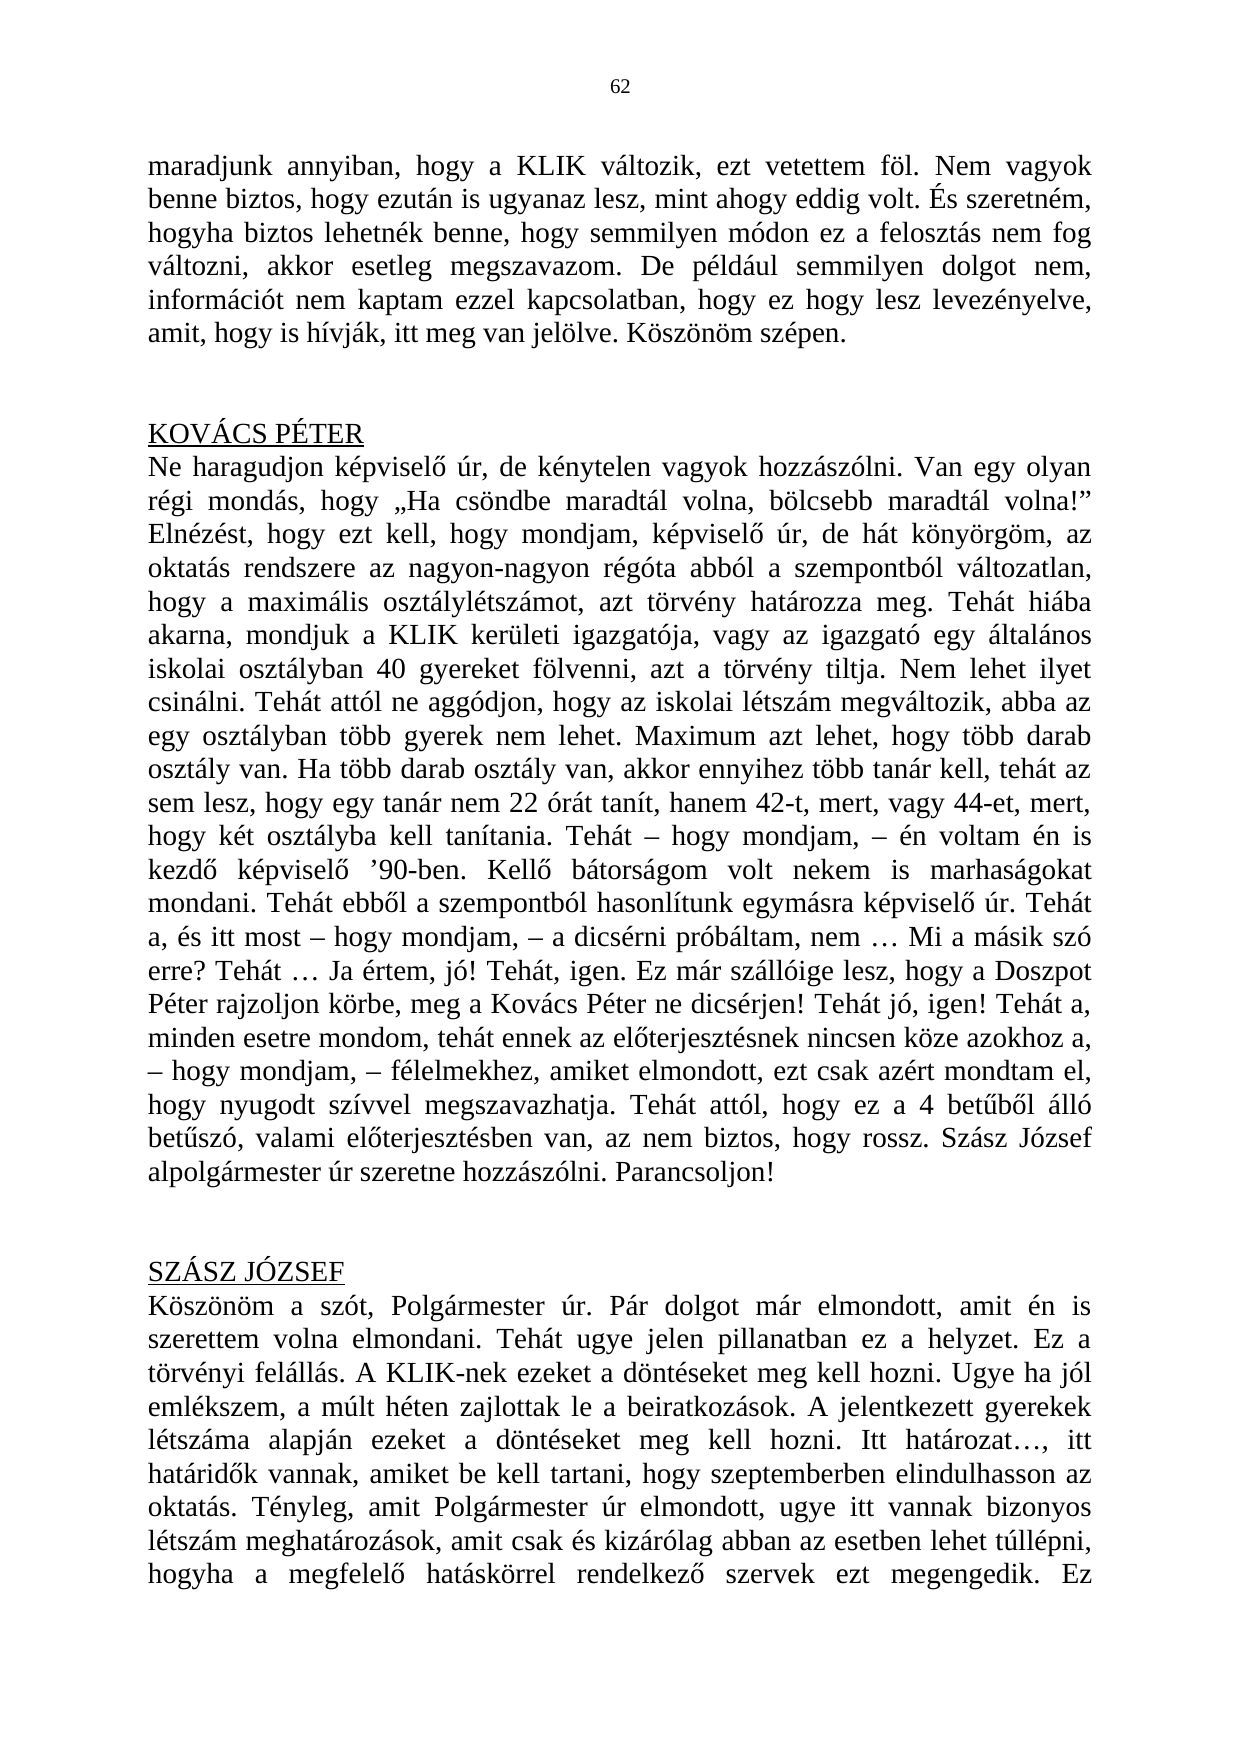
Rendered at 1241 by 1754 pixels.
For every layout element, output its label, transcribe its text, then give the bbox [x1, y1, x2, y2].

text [148, 1288, 1093, 1590]
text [148, 148, 1093, 349]
text Ne haragudjon képviselő úr, de kénytelen vagyok hozzászólni. Van egy olyan régi mondás, hogy „Ha csöndbe maradtál volna, bölcsebb maradtál volna!” Elnézést, hogy ezt kell, hogy mondjam, képviselő úr, de hát könyörgöm, az oktatás rendszere az nagyon-nagyon régóta abból a szempontból változatlan, hogy a maximális osztálylétszámot, azt törvény határozza meg. Tehát hiába akarna, mondjuk a KLIK kerületi igazgatója, vagy az igazgató egy általános iskolai osztályban 40 gyereket fölvenni, azt a törvény tiltja. Nem lehet ilyet csinálni. Tehát attól ne aggódjon, hogy az iskolai létszám megváltozik, abba az egy osztályban több gyerek nem lehet. Maximum azt lehet, hogy több darab osztály van. Ha több darab osztály van, akkor ennyihez több tanár kell, tehát az sem lesz, hogy egy tanár nem 22 órát tanít, hanem 42-t, mert, vagy 44-et, mert, hogy két osztályba kell tanítania. Tehát – hogy mondjam, – én voltam én is kezdő képviselő ’90-ben. Kellő bátorságom volt nekem is marhaságokat mondani. Tehát ebből a szempontból hasonlítunk egymásra képviselő úr. Tehát a, és itt most – hogy mondjam, – a dicsérni próbáltam, nem … Mi a másik szó erre? Tehát … Ja értem, jó! Tehát, igen. Ez már szállóige lesz, hogy a Doszpot Péter rajzoljon körbe, meg a Kovács Péter ne dicsérjen! Tehát jó, igen! Tehát a, minden esetre mondom, tehát ennek az előterjesztésnek nincsen köze azokhoz a, – hogy mondjam, – félelmekhez, amiket elmondott, ezt csak azért mondtam el, hogy nyugodt szívvel megszavazhatja. Tehát attól, hogy ez a 4 betűből álló betűszó, valami előterjesztésben van, az nem biztos, hogy rossz. Szász József alpolgármester úr szeretne hozzászólni. Parancsoljon! [148, 449, 1093, 1187]
text SZÁSZ JÓZSEF [148, 1254, 1093, 1288]
text KOVÁCS PÉTER [148, 416, 1093, 449]
